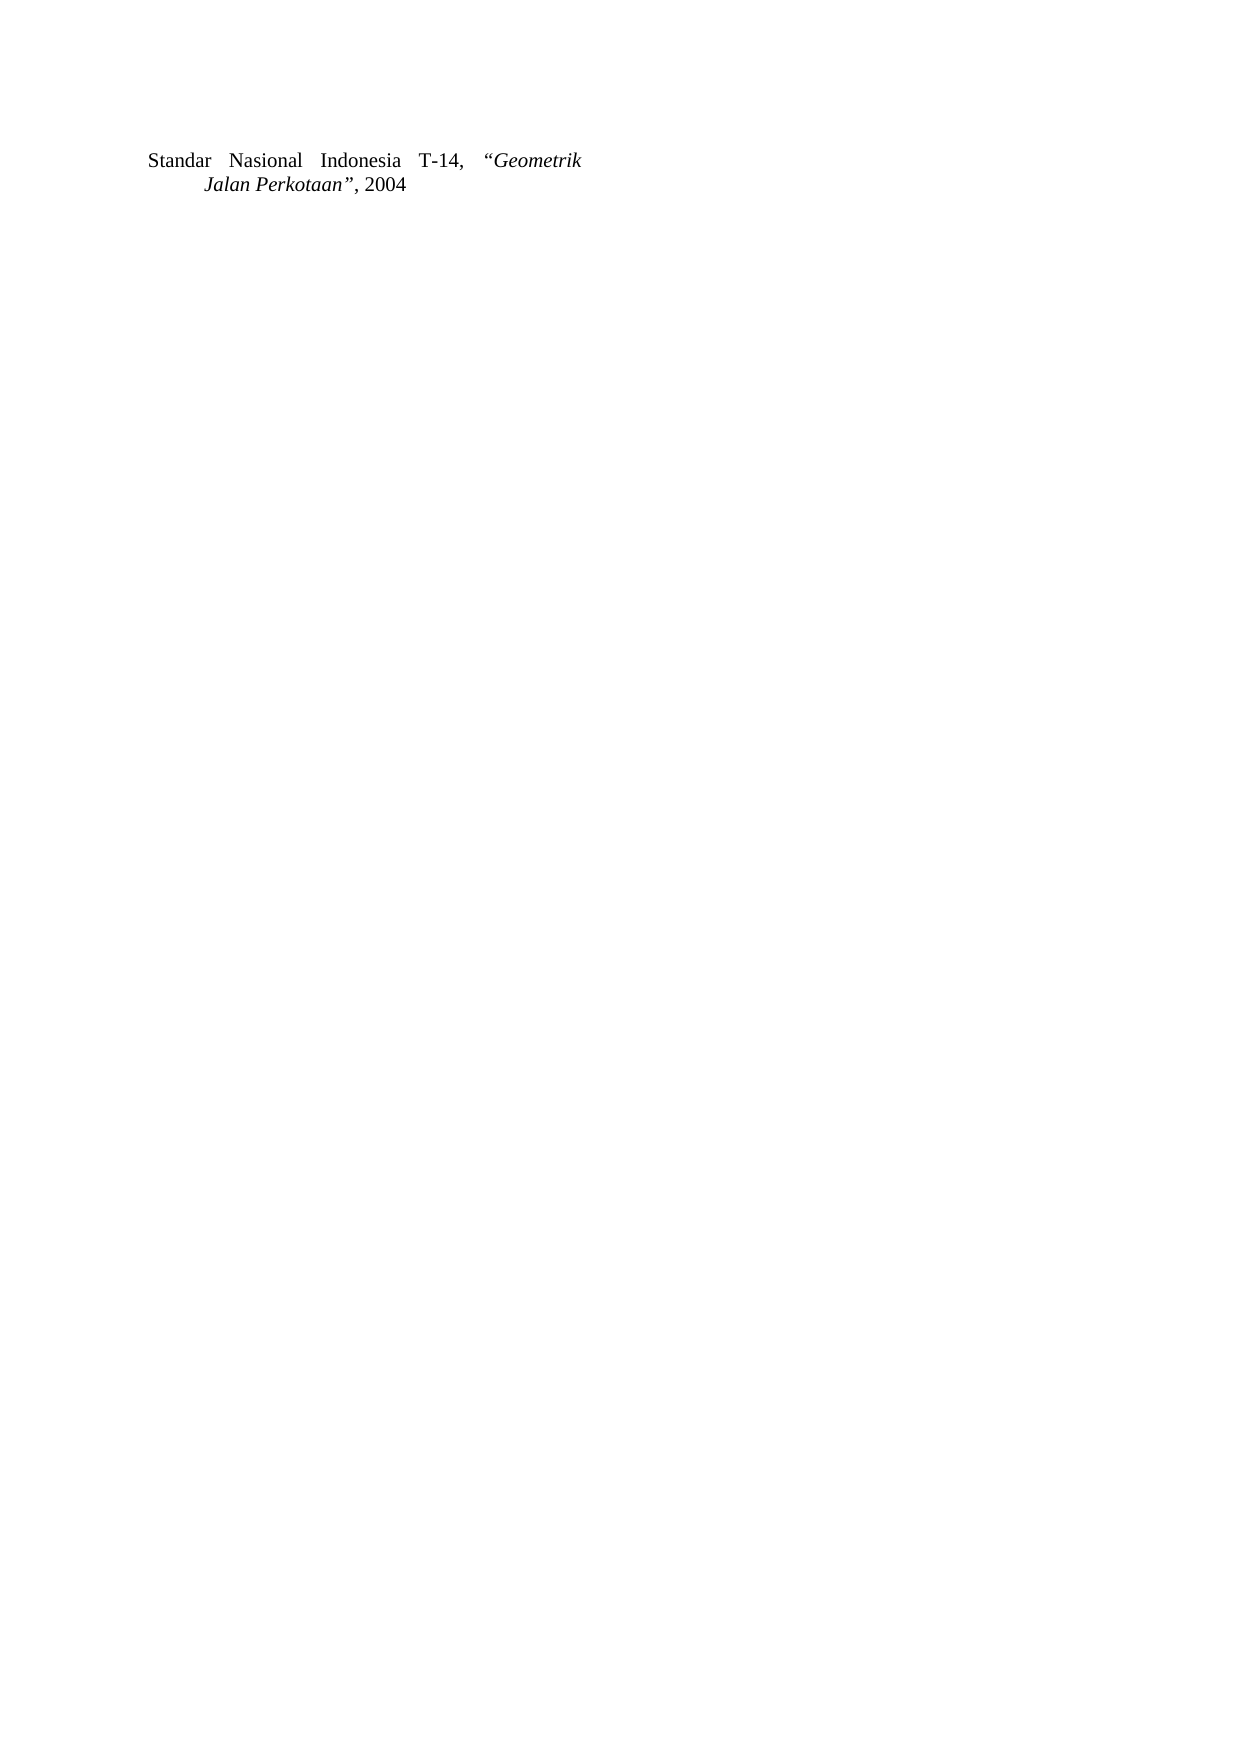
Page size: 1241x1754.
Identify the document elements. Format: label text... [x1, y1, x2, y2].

text Standar Nasional Indonesia T-14, “Geometrik Jalan Perkotaan”, 2004 [148, 148, 583, 196]
